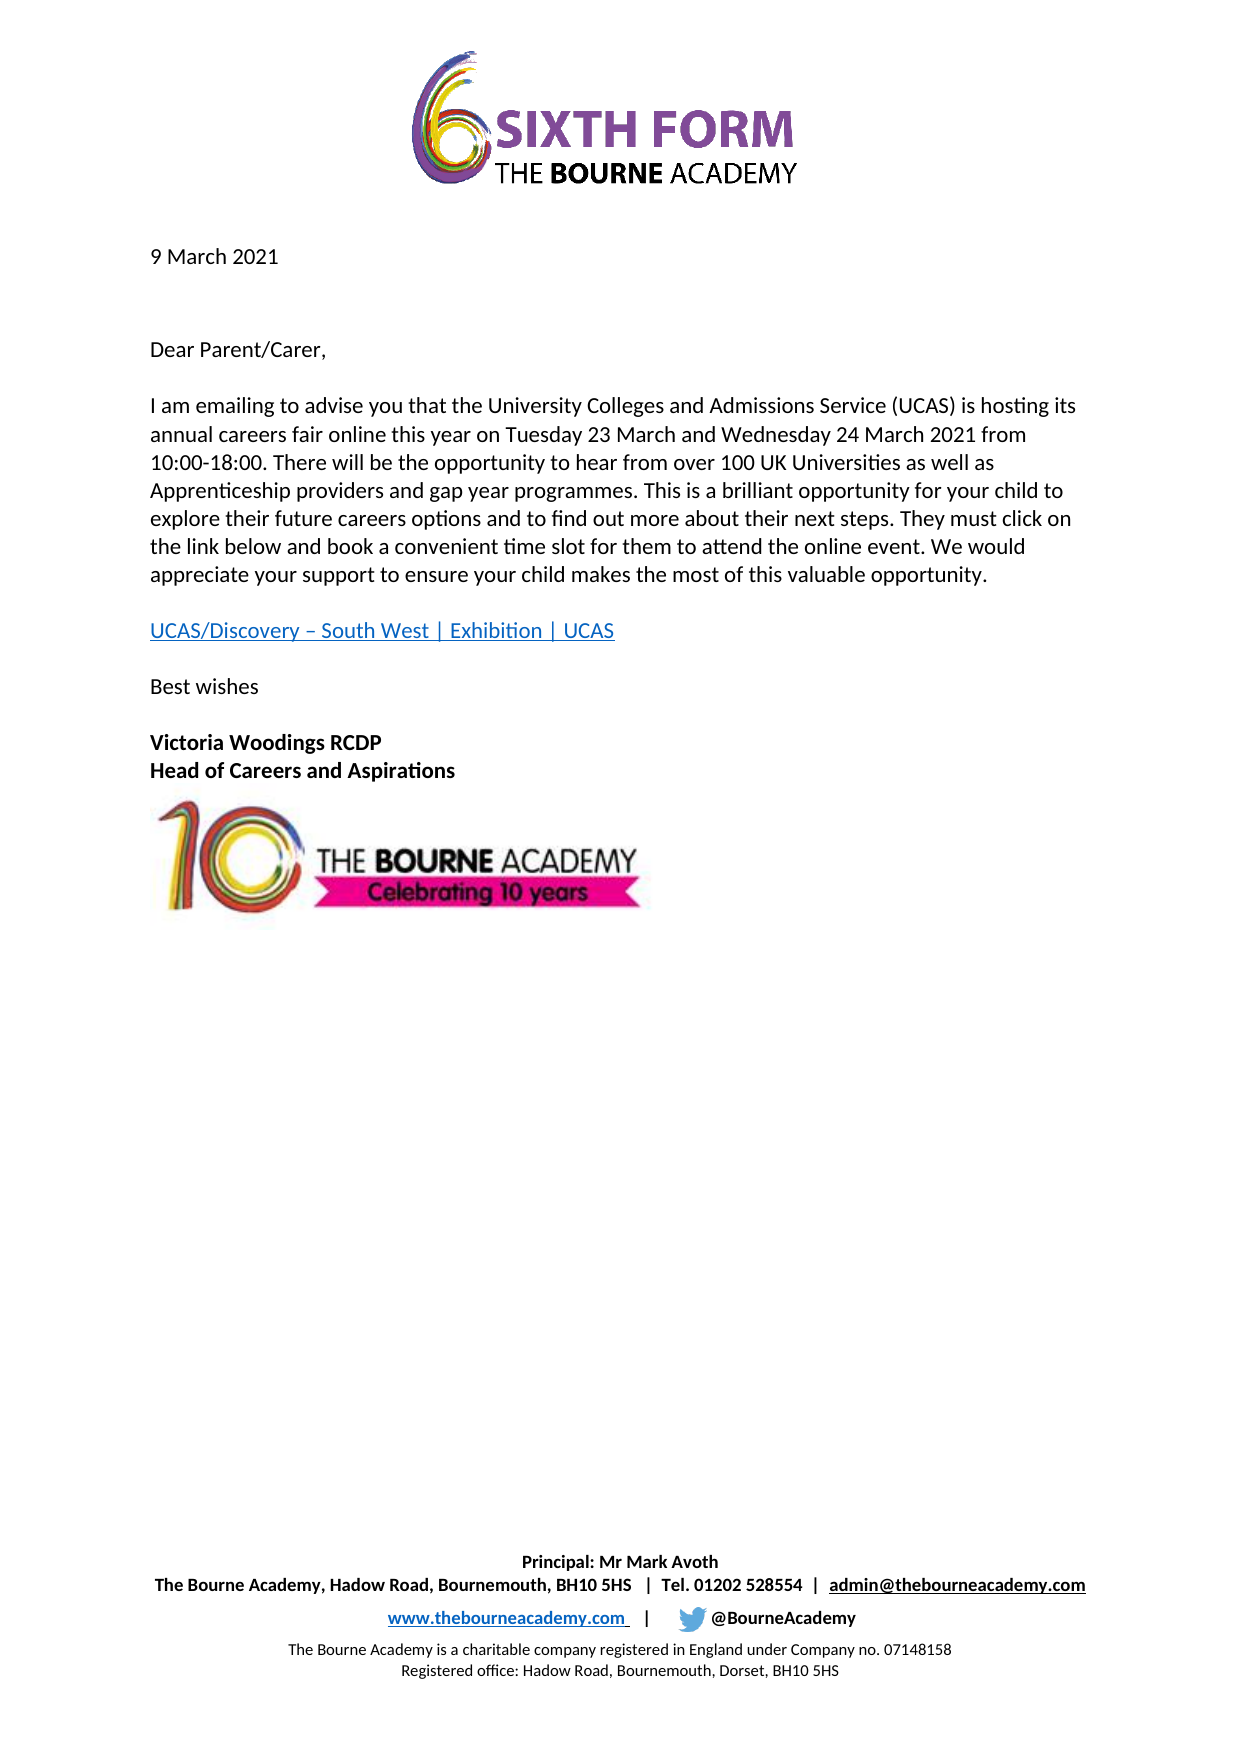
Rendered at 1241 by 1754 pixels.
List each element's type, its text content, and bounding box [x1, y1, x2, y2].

text I am emailing to advise you that the University Colleges and Admissions Service (UCAS) is hosting its annual careers fair online this year on Tuesday 23 March and Wednesday 24 March 2021 from 10:00-18:00. There will be the opportunity to hear from over 100 UK Universities as well as Apprenticeship providers and gap year programmes. This is a brilliant opportunity for your child to explore their future careers options and to find out more about their next steps. They must click on the link below and book a convenient time slot for them to attend the online event. We would appreciate your support to ensure your child makes the most of this valuable opportunity. [150, 392, 1090, 588]
text 9 March 2021 [150, 242, 1090, 270]
text Victoria Woodings RCDP [150, 728, 1090, 756]
picture [150, 783, 654, 930]
text UCAS/Discovery – South West | Exhibition | UCAS [150, 616, 1090, 644]
text Dear Parent/Carer, [150, 336, 1090, 364]
picture [678, 1607, 707, 1632]
text Best wishes [150, 672, 1090, 700]
picture [362, 32, 797, 206]
text Head of Careers and Aspirations [150, 756, 1090, 784]
